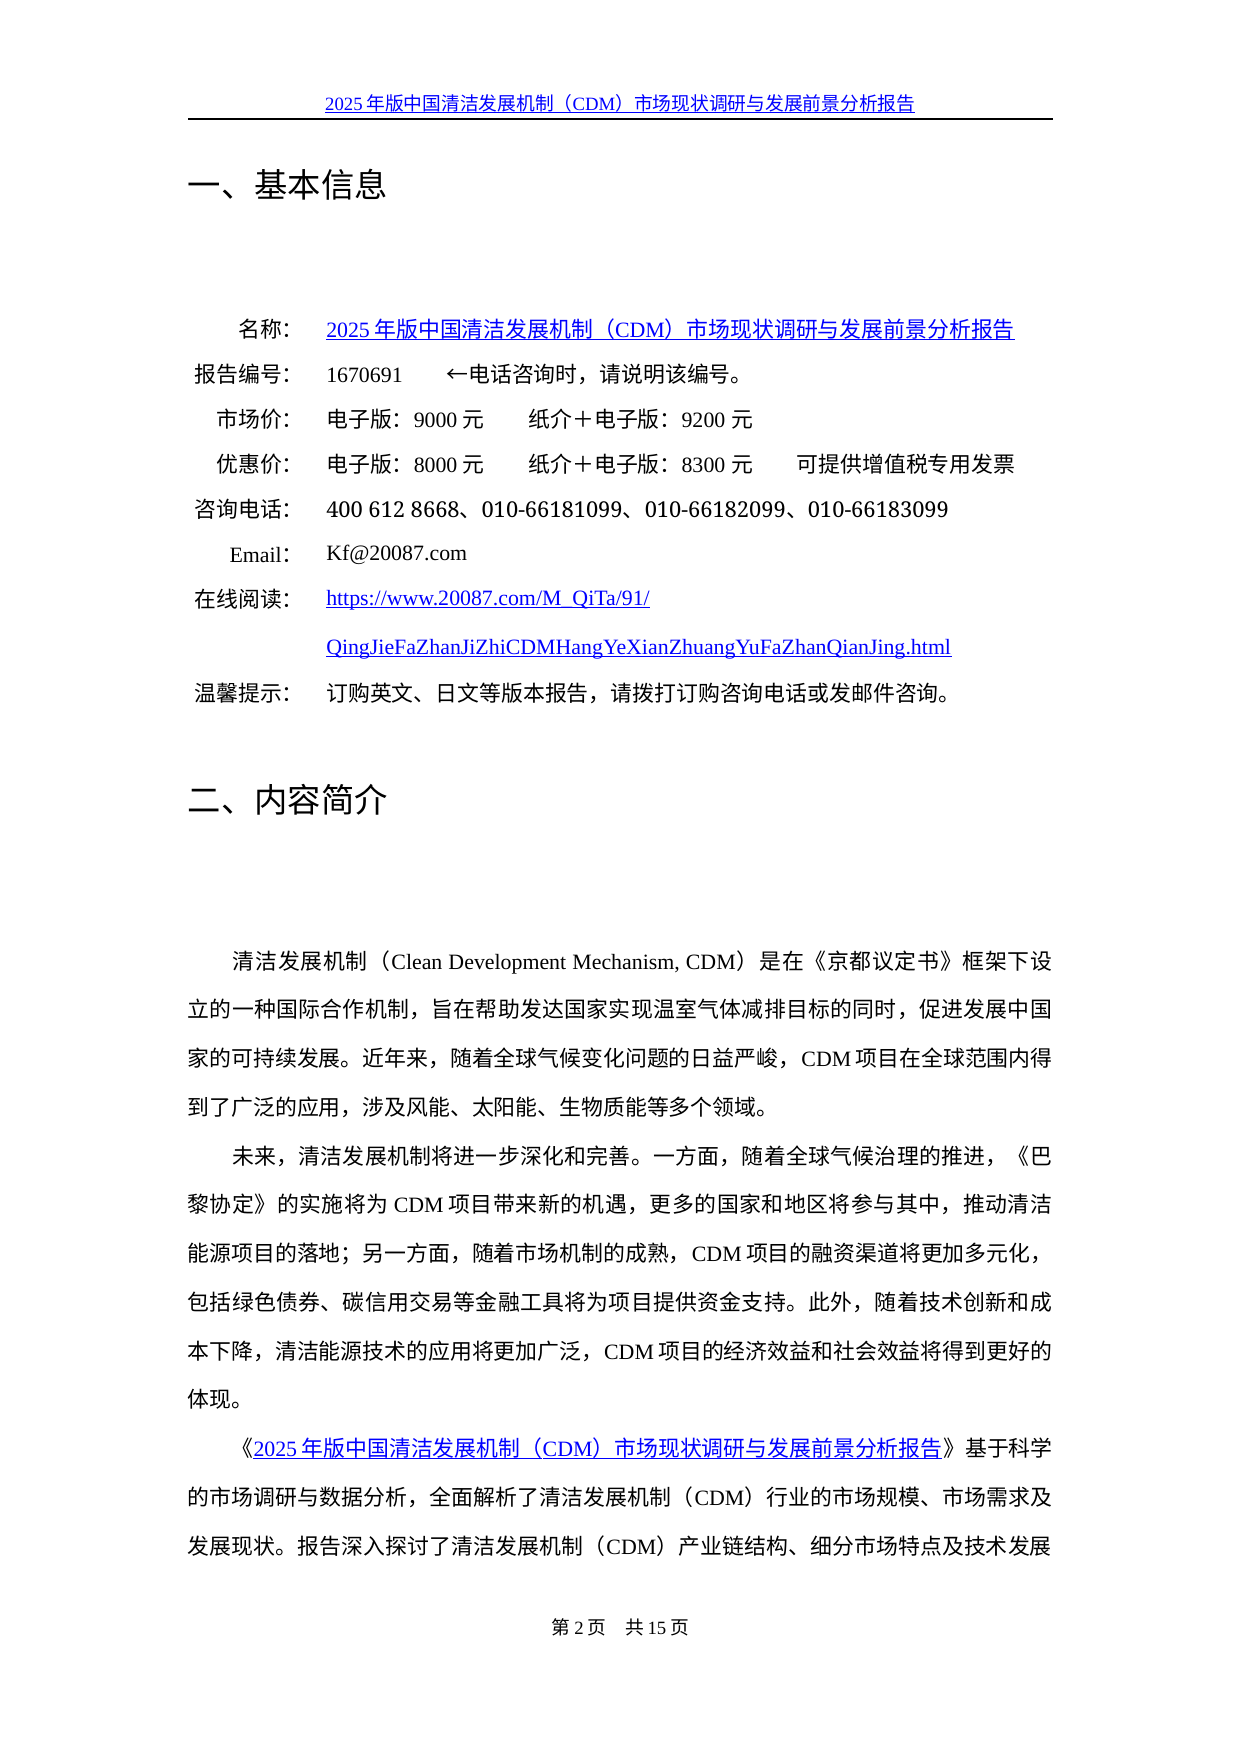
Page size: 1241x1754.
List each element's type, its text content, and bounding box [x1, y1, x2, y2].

table_cell 咨询电话： [167, 492, 315, 537]
table_cell 在线阅读： [167, 582, 315, 675]
table_cell 市场价： [167, 402, 315, 447]
title 二、内容简介 [187, 766, 1053, 831]
title 一、基本信息 [187, 150, 1053, 215]
table_header 名称： [167, 312, 315, 357]
table_cell 电子版：9000 元 纸介＋电子版：9200 元 [315, 402, 1073, 447]
table_cell 温馨提示： [167, 675, 315, 720]
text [187, 943, 1053, 1561]
table_cell Email： [167, 537, 315, 582]
table_cell 电子版：8000 元 纸介＋电子版：8300 元 可提供增值税专用发票 [315, 447, 1073, 492]
table_cell 1670691 ←电话咨询时，请说明该编号。 [315, 357, 1073, 402]
table_cell 报告编号： [167, 357, 315, 402]
table_header 2025年版中国清洁发展机制（CDM）市场现状调研与发展前景分析报告 [315, 312, 1073, 357]
table_cell 优惠价： [167, 447, 315, 492]
table_cell 订购英文、日文等版本报告，请拨打订购咨询电话或发邮件咨询。 [315, 675, 1073, 720]
table_cell [315, 582, 1073, 675]
table_cell Kf@20087.com [315, 537, 1073, 582]
table_cell 400 612 8668、010-66181099、010-66182099、010-66183099 [315, 492, 1073, 537]
